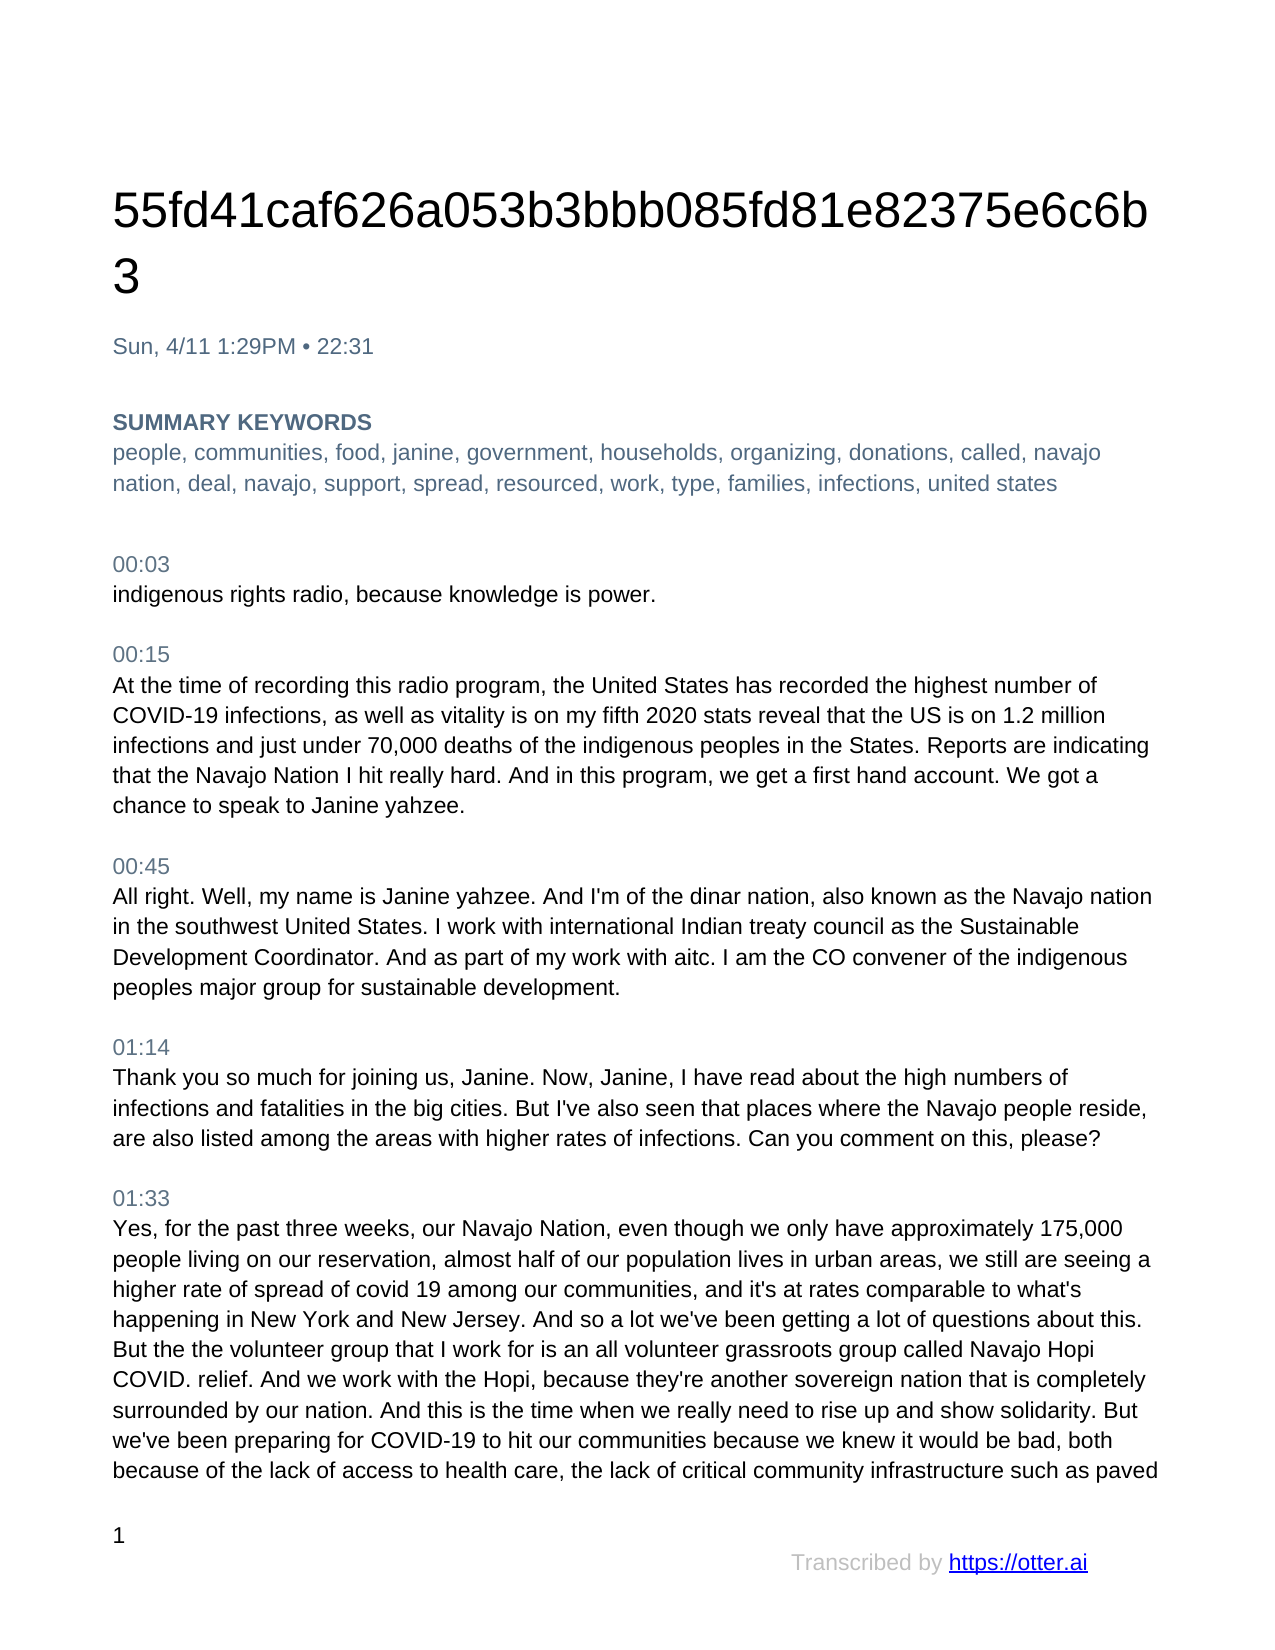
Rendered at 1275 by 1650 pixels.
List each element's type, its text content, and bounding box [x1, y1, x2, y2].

text At the time of recording this radio program, the United States has recorded the highest number of COVID-19 infections, as well as vitality is on my fifth 2020 stats reveal that the US is on 1.2 million infections and just under 70,000 deaths of the indigenous peoples in the States. Reports are indicating that the Navajo Nation I hit really hard. And in this program, we get a first hand account. We got a chance to speak to Janine yahzee. [112, 672, 1162, 819]
text 01:33 [112, 1185, 1162, 1212]
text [112, 1215, 1162, 1483]
text Sun, 4/11 1:29PM • 22:31 [112, 333, 1162, 359]
text Thank you so much for joining us, Janine. Now, Janine, I have read about the high numbers of infections and fatalities in the big cities. But I've also seen that places where the Navajo people reside, are also listed among the areas with higher rates of infections. Can you comment on this, please? [112, 1064, 1162, 1151]
text 01:14 [112, 1034, 1162, 1061]
text people, communities, food, janine, government, households, organizing, donations, called, navajo nation, deal, navajo, support, spread, resourced, work, type, families, infections, united states [112, 439, 1162, 496]
text 55fd41caf626a053b3bbb085fd81e82375e6c6b3 [112, 180, 1162, 304]
text 00:45 [112, 853, 1162, 879]
text 00:15 [112, 641, 1162, 668]
text indigenous rights radio, because knowledge is power. [112, 581, 1162, 607]
text 00:03 [112, 551, 1162, 577]
text All right. Well, my name is Janine yahzee. And I'm of the dinar nation, also known as the Navajo nation in the southwest United States. I work with international Indian treaty council as the Sustainable Development Coordinator. And as part of my work with aitc. I am the CO convener of the indigenous peoples major group for sustainable development. [112, 883, 1162, 1000]
text SUMMARY KEYWORDS [112, 409, 1162, 436]
